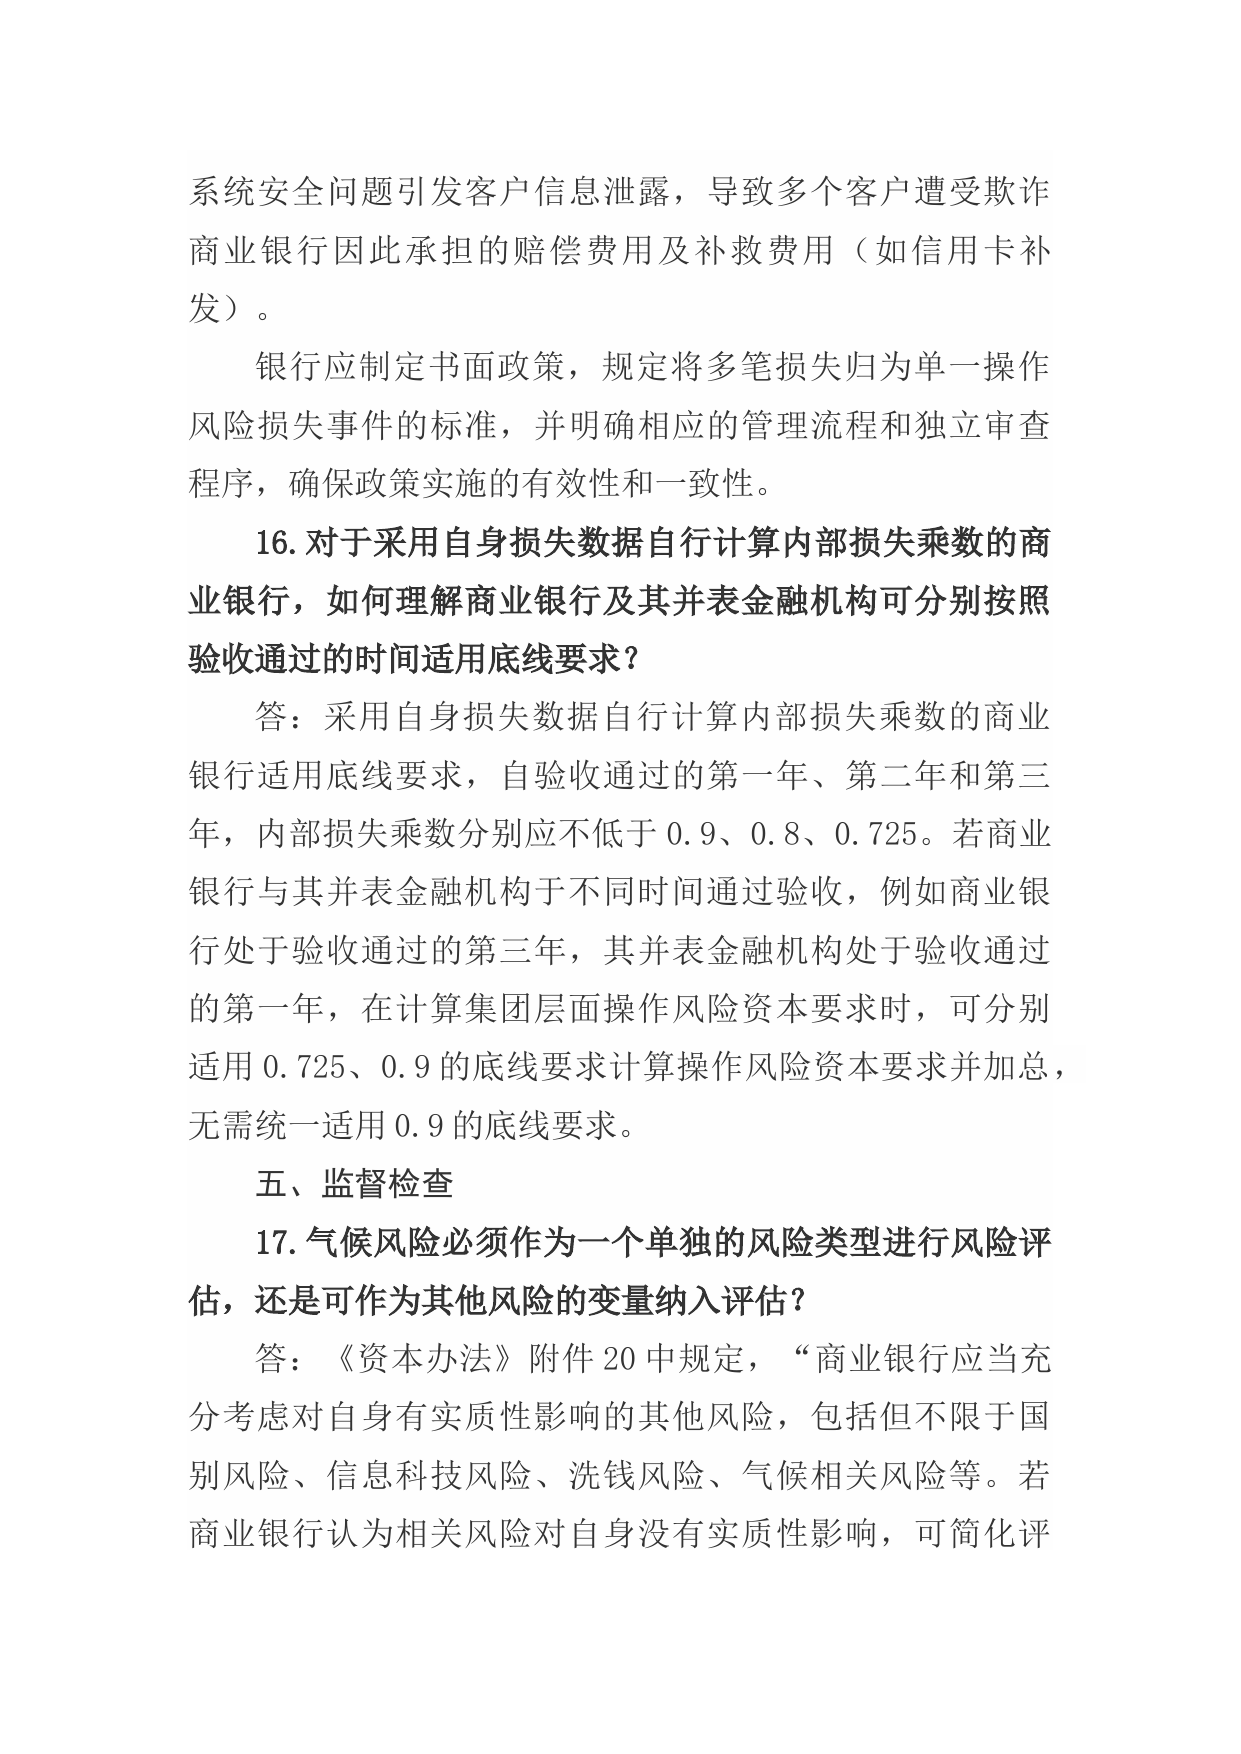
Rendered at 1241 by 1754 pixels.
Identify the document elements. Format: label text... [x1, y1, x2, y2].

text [187, 150, 1053, 325]
text 五、监督检查 [187, 1142, 1053, 1200]
text 16.对于采用自身损失数据自行计算内部损失乘数的商业银行，如何理解商业银行及其并表金融机构可分别按照验收通过的时间适用底线要求？ [187, 613, 1053, 675]
text 16.对于采用自身损失数据自行计算内部损失乘数的商业银行，如何理解商业银行及其并表金融机构可分别按照验收通过的时间适用底线要求？ [187, 500, 1053, 611]
text 17.气候风险必须作为一个单独的风险类型进行风险评估，还是可作为其他风险的变量纳入评估？ [187, 1200, 1053, 1317]
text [187, 1317, 1053, 1550]
text 银行应制定书面政策，规定将多笔损失归为单一操作风险损失事件的标准，并明确相应的管理流程和独立审查程序，确保政策实施的有效性和一致性。 [187, 325, 1053, 500]
text 答：采用自身损失数据自行计算内部损失乘数的商业银行适用底线要求，自验收通过的第一年、第二年和第三年，内部损失乘数分别应不低于0.9、0.8、0.725。若商业银行与其并表金融机构于不同时间通过验收，例如商业银行处于验收通过的第三年，其并表金融机构处于验收通过的第一年，在计算集团层面操作风险资本要求时，可分别适用0.725、0.9的底线要求计算操作风险资本要求并加总，无需统一适用0.9的底线要求。 [187, 675, 1053, 1142]
